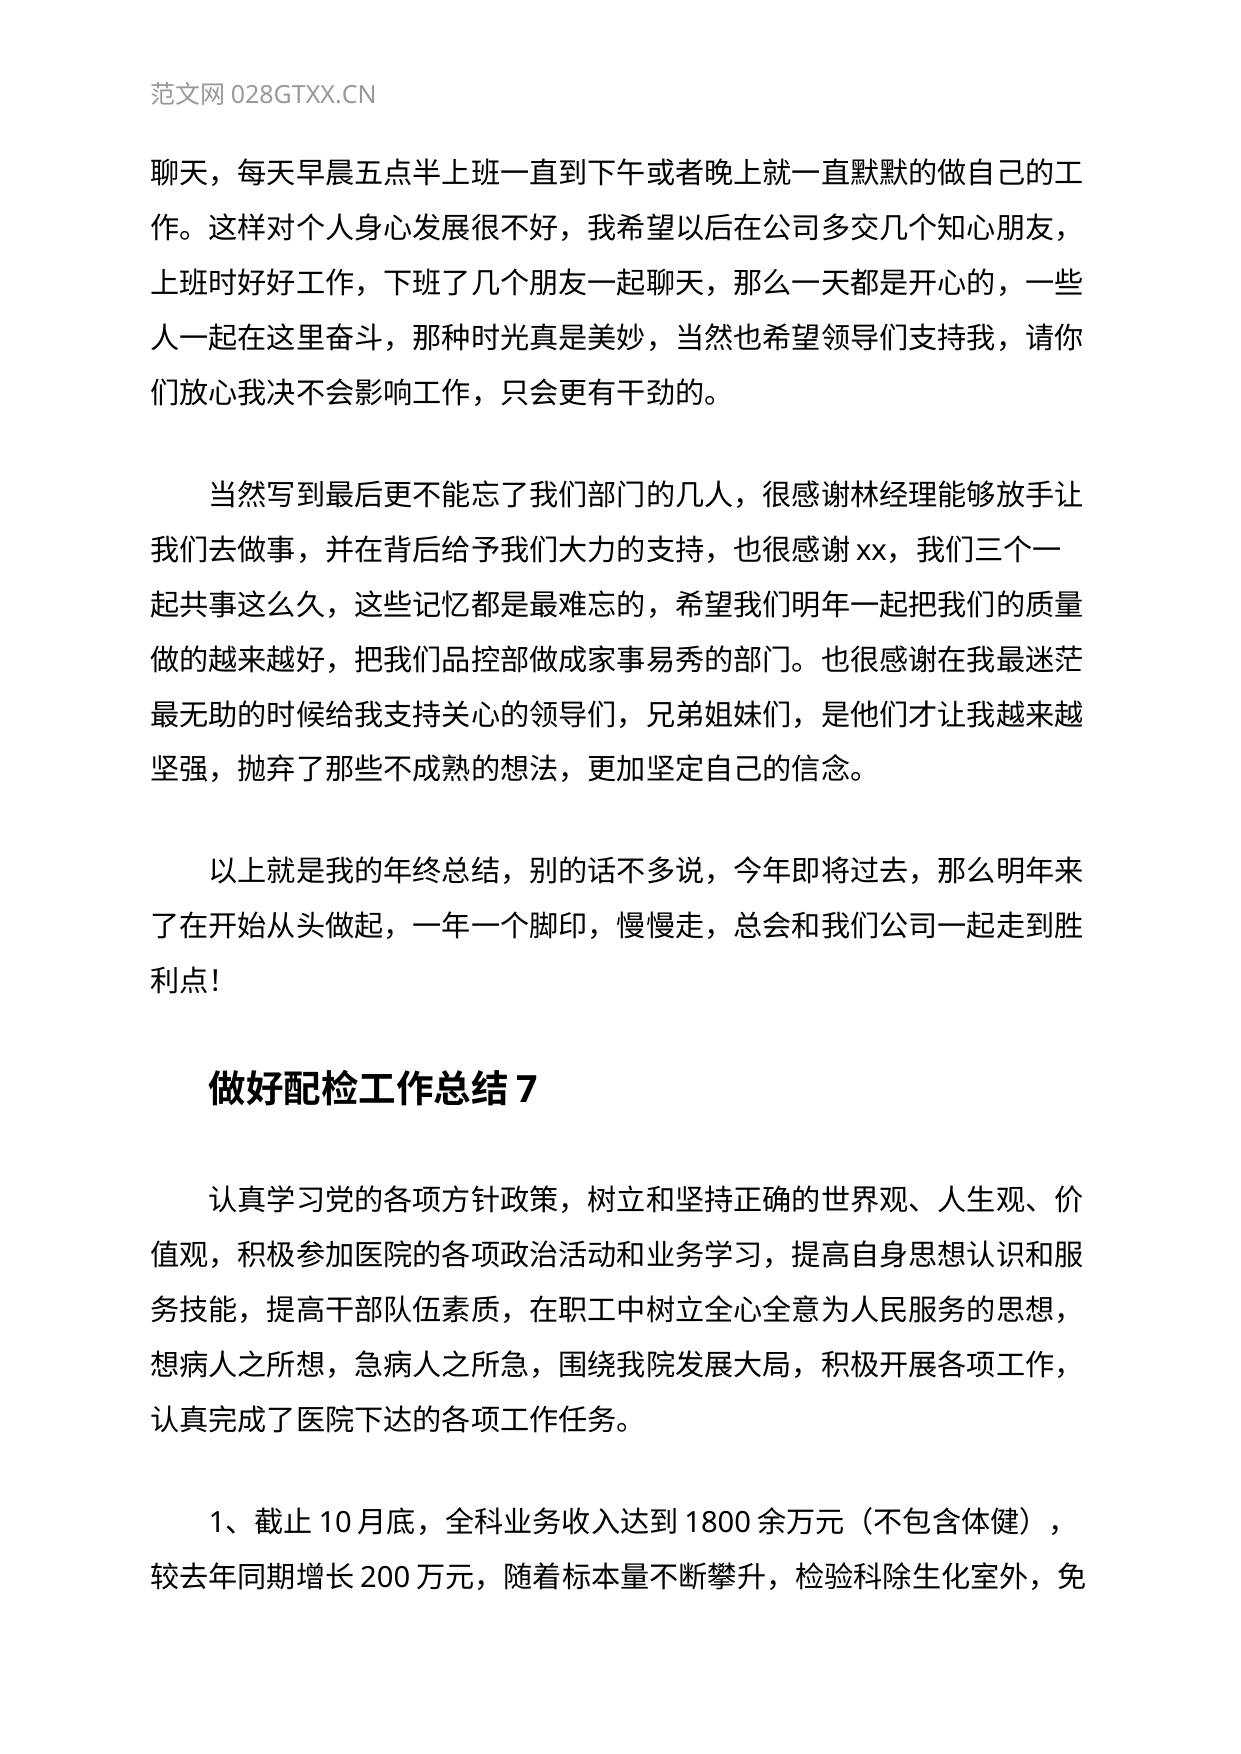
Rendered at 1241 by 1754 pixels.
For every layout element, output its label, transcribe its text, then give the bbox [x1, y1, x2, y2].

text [150, 150, 1090, 412]
text 认真学习党的各项方针政策，树立和坚持正确的世界观、人生观、价值观，积极参加医院的各项政治活动和业务学习，提高自身思想认识和服务技能，提高干部队伍素质，在职工中树立全心全意为人民服务的思想，想病人之所想，急病人之所急，围绕我院发展大局，积极开展各项工作，认真完成了医院下达的各项工作任务。 [150, 1177, 1090, 1439]
text 当然写到最后更不能忘了我们部门的几人，很感谢林经理能够放手让我们去做事，并在背后给予我们大力的支持，也很感谢xx，我们三个一起共事这么久，这些记忆都是最难忘的，希望我们明年一起把我们的质量做的越来越好，把我们品控部做成家事易秀的部门。也很感谢在我最迷茫最无助的时候给我支持关心的领导们，兄弟姐妹们，是他们才让我越来越坚强，抛弃了那些不成熟的想法，更加坚定自己的信念。 [150, 471, 1090, 788]
text 做好配检工作总结7 [150, 1059, 1090, 1114]
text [150, 1498, 1090, 1596]
text 以上就是我的年终总结，别的话不多说，今年即将过去，那么明年来了在开始从头做起，一年一个脚印，慢慢走，总会和我们公司一起走到胜利点！ [150, 848, 1090, 1000]
